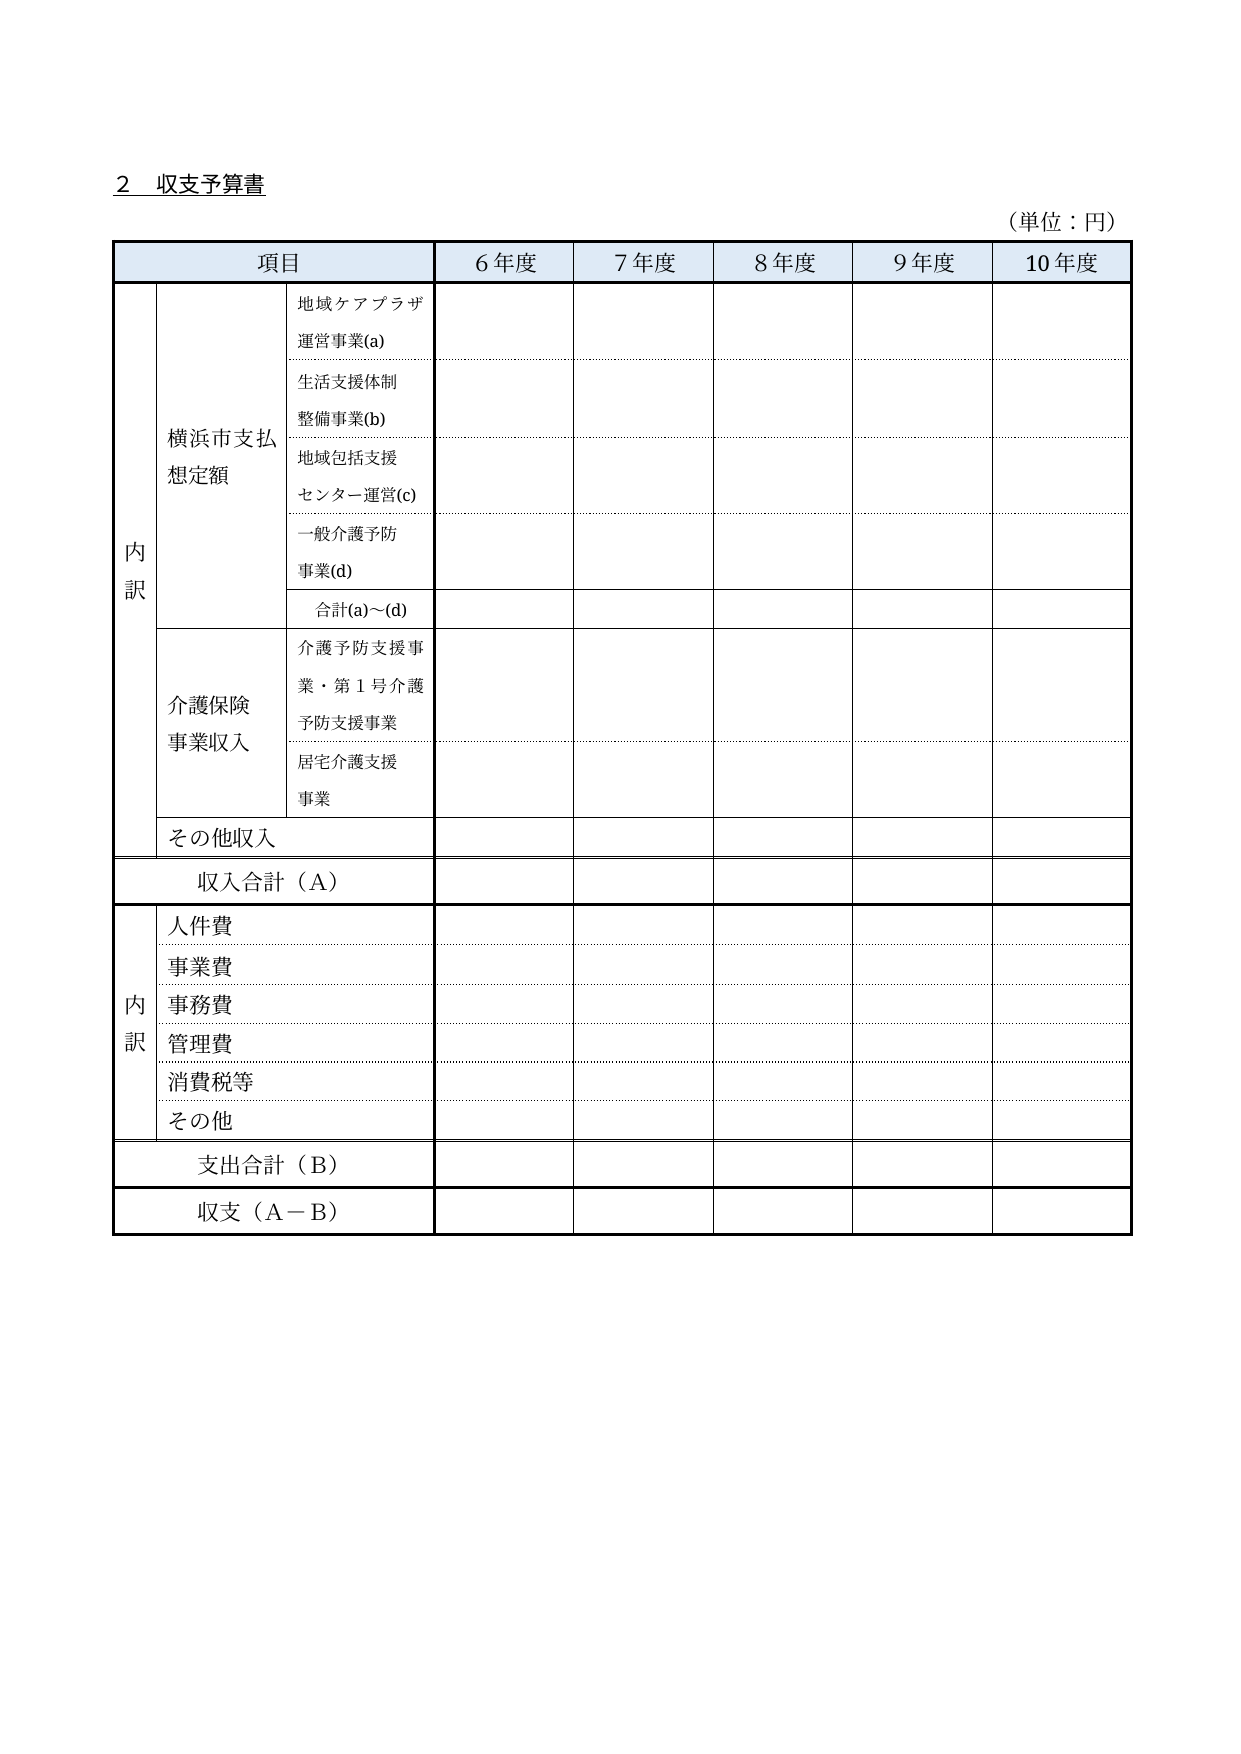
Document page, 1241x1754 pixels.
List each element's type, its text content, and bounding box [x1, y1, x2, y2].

table_cell [436, 359, 573, 437]
table_cell [436, 741, 573, 817]
table_cell [853, 359, 992, 437]
table_header 10年度 [993, 243, 1130, 281]
table_cell [436, 629, 573, 741]
table_cell [993, 859, 1130, 903]
table_cell [436, 437, 573, 513]
table_cell 内訳 [115, 284, 156, 856]
table_cell [714, 590, 852, 628]
table_cell [853, 859, 992, 903]
table_cell 合計(a)～(d) [287, 590, 433, 628]
table_cell [574, 629, 713, 741]
table_cell [853, 590, 992, 628]
table_cell [574, 284, 713, 359]
table_cell [714, 944, 852, 984]
table_cell [853, 1142, 992, 1186]
table_cell [993, 1189, 1130, 1233]
table_cell [574, 1142, 713, 1186]
table_cell [436, 818, 573, 856]
table_cell [993, 1023, 1130, 1061]
table_cell [714, 1100, 852, 1138]
table_cell 事業費 [157, 944, 433, 984]
table_cell 居宅介護支援 事業 [287, 741, 433, 817]
table_cell [574, 984, 713, 1023]
table_cell [853, 741, 992, 817]
table_cell [714, 741, 852, 817]
table_cell [993, 359, 1130, 437]
table_cell [853, 818, 992, 856]
table_cell [436, 1100, 573, 1138]
table_cell [993, 590, 1130, 628]
table_cell [853, 984, 992, 1023]
table_cell [853, 1023, 992, 1061]
table_cell [853, 629, 992, 741]
table_cell [436, 906, 573, 944]
table_header ９年度 [853, 243, 992, 281]
table_cell [574, 1189, 713, 1233]
table_cell [714, 513, 852, 589]
table_cell [714, 906, 852, 944]
table_cell [993, 1100, 1130, 1138]
table_cell [574, 944, 713, 984]
table_cell [714, 1061, 852, 1100]
table_cell [574, 1100, 713, 1138]
table_cell [853, 437, 992, 513]
table_cell [714, 437, 852, 513]
table_cell [993, 437, 1130, 513]
table_cell [574, 359, 713, 437]
table_cell 管理費 [157, 1023, 433, 1061]
table_cell [993, 906, 1130, 944]
table_cell 事務費 [157, 984, 433, 1023]
table_cell [436, 1061, 573, 1100]
table_cell [993, 1142, 1130, 1186]
table_cell 支出合計（Ｂ） [115, 1142, 433, 1186]
table_cell [853, 284, 992, 359]
text ２ 収支予算書 [112, 164, 1128, 202]
table_cell [436, 1142, 573, 1186]
table_cell 介護保険 事業収入 [157, 629, 286, 817]
table_cell [993, 944, 1130, 984]
table_cell 地域ケアプラザ運営事業(a) [287, 284, 433, 359]
table_cell [436, 1023, 573, 1061]
table_cell [993, 984, 1130, 1023]
table_cell 介護予防支援事業・第１号介護予防支援事業 [287, 629, 433, 741]
table_cell [714, 1189, 852, 1233]
table_header ６年度 [436, 243, 573, 281]
table_cell [436, 513, 573, 589]
table_cell [993, 513, 1130, 589]
table_cell [853, 906, 992, 944]
table_cell 地域包括支援 センター運営(c) [287, 437, 433, 513]
table_cell [853, 1100, 992, 1138]
table_cell [714, 629, 852, 741]
table_cell 内訳 [115, 906, 156, 1138]
table_cell 横浜市支払想定額 [157, 284, 286, 628]
table_cell [714, 1142, 852, 1186]
table_cell [714, 1023, 852, 1061]
table_cell [574, 437, 713, 513]
table_cell 収入合計（Ａ） [115, 859, 433, 903]
table_cell [436, 984, 573, 1023]
table_cell [574, 1023, 713, 1061]
table_cell [574, 859, 713, 903]
table_cell [574, 741, 713, 817]
table_cell [574, 906, 713, 944]
table_cell [714, 284, 852, 359]
table_cell [993, 629, 1130, 741]
table_cell [436, 590, 573, 628]
table_cell [574, 1061, 713, 1100]
table_cell [853, 1061, 992, 1100]
table_cell [574, 513, 713, 589]
table_cell [853, 1189, 992, 1233]
table_cell [714, 359, 852, 437]
table_cell [993, 741, 1130, 817]
table_cell [993, 284, 1130, 359]
table_cell 収支（Ａ－Ｂ） [115, 1189, 433, 1233]
table_cell [714, 818, 852, 856]
table_header ７年度 [574, 243, 713, 281]
table_cell [853, 513, 992, 589]
table_cell 消費税等 [157, 1061, 433, 1100]
table_cell [993, 818, 1130, 856]
table_header 項目 [115, 243, 433, 281]
table_cell 人件費 [157, 906, 433, 944]
table_cell [436, 944, 573, 984]
table_cell [993, 1061, 1130, 1100]
table_header ８年度 [714, 243, 852, 281]
table_cell [436, 859, 573, 903]
table_cell [436, 284, 573, 359]
table_cell [574, 590, 713, 628]
table_cell その他 [157, 1100, 433, 1138]
table_cell [574, 818, 713, 856]
table_cell [714, 984, 852, 1023]
table_cell [436, 1189, 573, 1233]
table_cell 生活支援体制 整備事業(b) [287, 359, 433, 437]
table_cell その他収入 [157, 818, 433, 856]
text （単位：円） [112, 202, 1128, 239]
table_cell [853, 944, 992, 984]
table_cell 一般介護予防 事業(d) [287, 513, 433, 589]
table_cell [714, 859, 852, 903]
